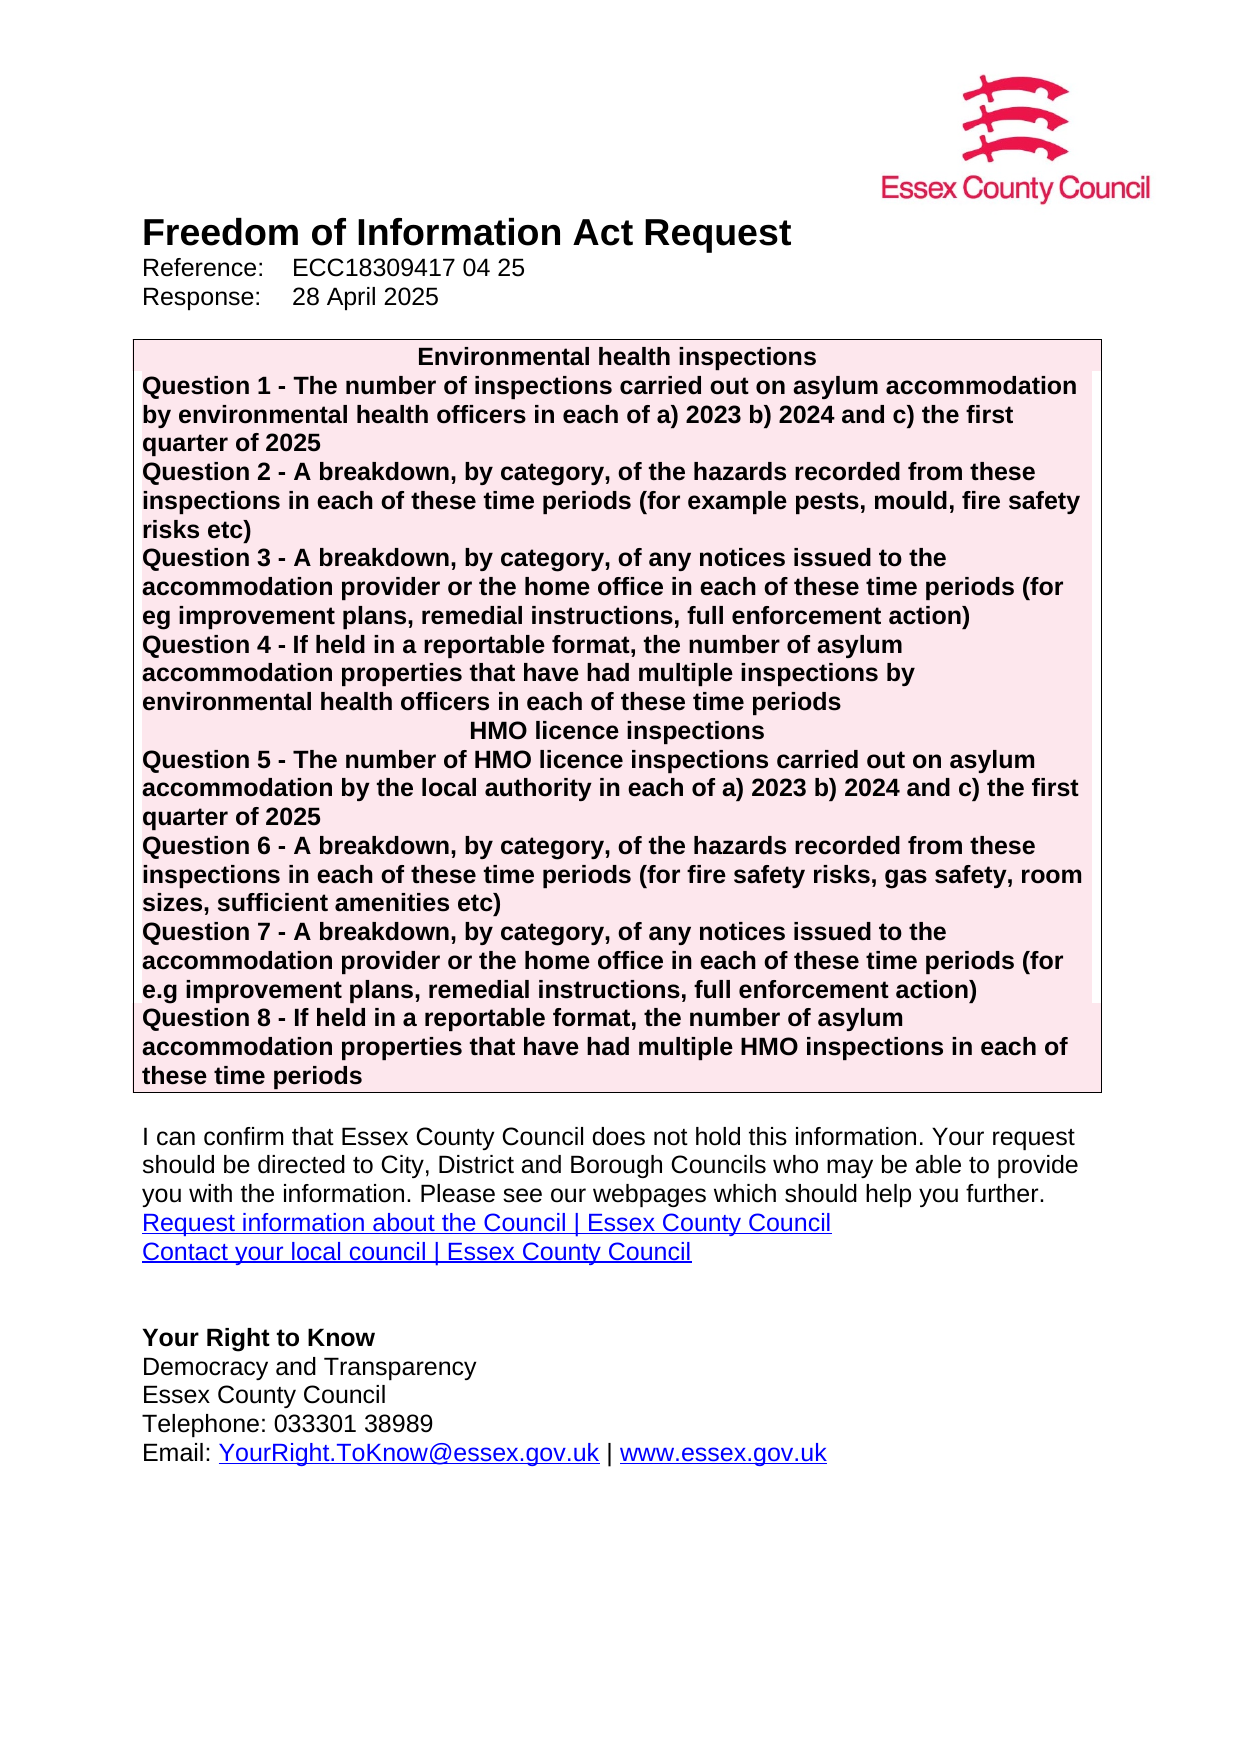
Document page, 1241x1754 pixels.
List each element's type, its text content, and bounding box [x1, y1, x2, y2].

text Telephone: 033301 38989 [142, 1409, 1092, 1438]
text Question 8 - If held in a reportable format, the number of asylum accommodation properties that have had multiple HMO inspections in each of these time periods [134, 1000, 1101, 1092]
text Question 6 - A breakdown, by category, of the hazards recorded from these inspections in each of these time periods (for fire safety risks, gas safety, room sizes, sufficient amenities etc) [142, 831, 1092, 917]
text Contact your local council | Essex County Council [142, 1237, 1092, 1265]
text Question 3 - A breakdown, by category, of any notices issued to the accommodation provider or the home office in each of these time periods (for eg improvement plans, remedial instructions, full enforcement action) [142, 543, 1092, 630]
text Your Right to Know [142, 1323, 1092, 1352]
picture [848, 50, 1164, 217]
text I can confirm that Essex County Council does not hold this information. Your request should be directed to City, District and Borough Councils who may be able to provide you with the information. Please see our webpages which should help you further. [142, 1122, 1092, 1208]
text Request information about the Council | Essex County Council [142, 1208, 1092, 1237]
text Reference: ECC18309417 04 25 Response: 28 April 2025 [142, 253, 1092, 310]
text HMO licence inspections [142, 716, 1092, 745]
text Question 5 - The number of HMO licence inspections carried out on asylum accommodation by the local authority in each of a) 2023 b) 2024 and c) the first quarter of 2025 [142, 745, 1092, 831]
text Democracy and Transparency [142, 1352, 1092, 1380]
text Environmental health inspections [134, 340, 1101, 371]
text Question 4 - If held in a reportable format, the number of asylum accommodation properties that have had multiple inspections by environmental health officers in each of these time periods [142, 630, 1092, 716]
text Freedom of Information Act Request [142, 210, 1092, 253]
text Question 1 - The number of inspections carried out on asylum accommodation by environmental health officers in each of a) 2023 b) 2024 and c) the first quarter of 2025 [142, 371, 1092, 457]
text Essex County Council [142, 1380, 1092, 1409]
text Question 2 - A breakdown, by category, of the hazards recorded from these inspections in each of these time periods (for example pests, mould, fire safety risks etc) [142, 457, 1092, 543]
text Question 7 - A breakdown, by category, of any notices issued to the accommodation provider or the home office in each of these time periods (for e.g improvement plans, remedial instructions, full enforcement action) [142, 917, 1092, 1000]
text Email: YourRight.ToKnow@essex.gov.uk | www.essex.gov.uk [142, 1438, 1092, 1467]
